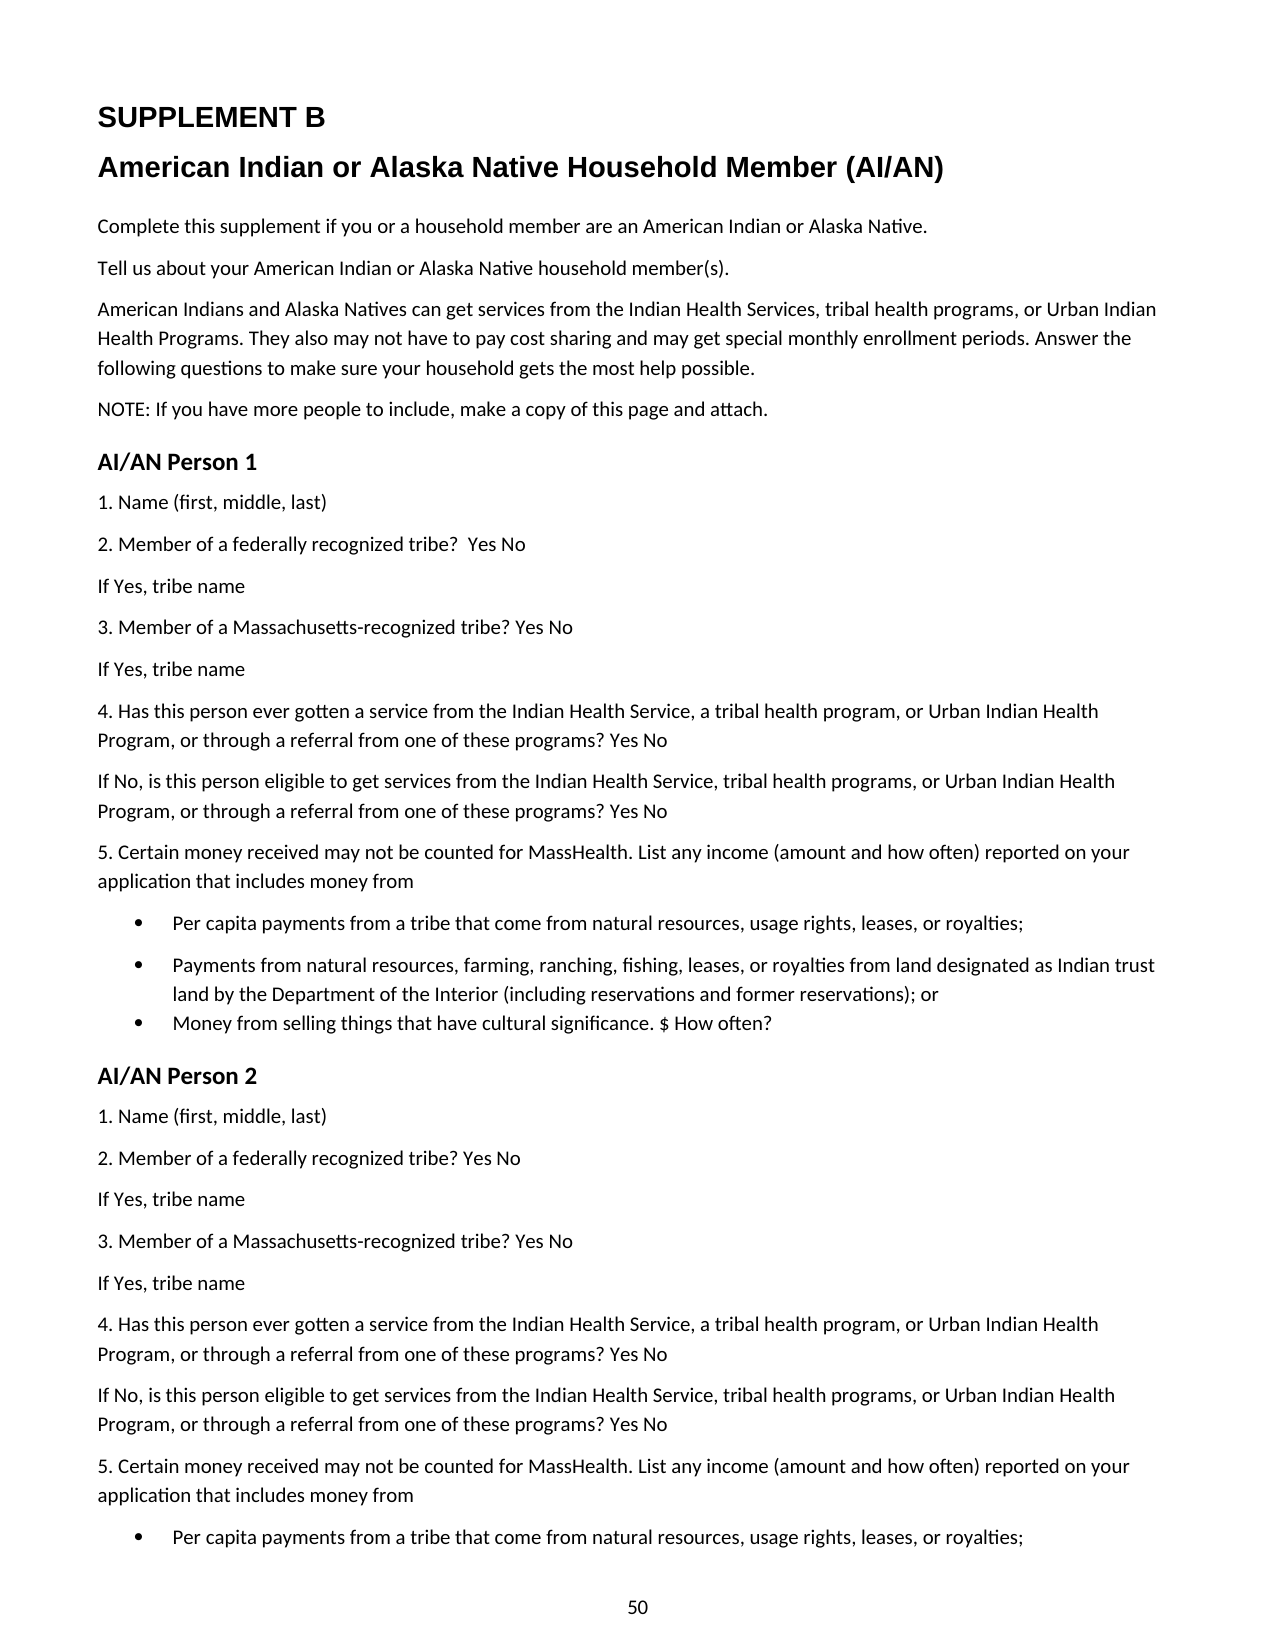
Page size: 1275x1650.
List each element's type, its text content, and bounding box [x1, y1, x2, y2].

subtitle AI/AN Person 1 [97, 446, 1177, 477]
text If Yes, tribe name [97, 1187, 1177, 1212]
text 1. Name (first, middle, last) [97, 489, 1177, 515]
subtitle AI/AN Person 2 [97, 1060, 1177, 1091]
text 5. Certain money received may not be counted for MassHealth. List any income (amount and how often) reported on your application that includes money from [97, 1453, 1177, 1508]
text Tell us about your American Indian or Alaska Native household member(s). [97, 255, 1177, 280]
text If Yes, tribe name [97, 656, 1177, 682]
text 2. Member of a federally recognized tribe? Yes No [97, 531, 1177, 557]
text NOTE: If you have more people to include, make a copy of this page and attach. [97, 396, 1177, 422]
text If Yes, tribe name [97, 1270, 1177, 1295]
subtitle SUPPLEMENT B American Indian or Alaska Native Household Member (AI/AN) [97, 100, 1177, 184]
text If Yes, tribe name [97, 573, 1177, 598]
text If No, is this person eligible to get services from the Indian Health Service, tribal health programs, or Urban Indian Health Program, or through a referral from one of these programs? Yes No [97, 1382, 1177, 1437]
text 3. Member of a Massachusetts-recognized tribe? Yes No [97, 1228, 1177, 1254]
text 3. Member of a Massachusetts-recognized tribe? Yes No [97, 614, 1177, 640]
text American Indians and Alaska Natives can get services from the Indian Health Services, tribal health programs, or Urban Indian Health Programs. They also may not have to pay cost sharing and may get special monthly enrollment periods. Answer the following questions to make sure your household gets the most help possible. [97, 296, 1177, 380]
text 2. Member of a federally recognized tribe? Yes No [97, 1145, 1177, 1170]
list Per capita payments from a tribe that come from natural resources, usage rights, leases, or royalties; [135, 1524, 1177, 1549]
list Money from selling things that have cultural significance. $ How often? [135, 1010, 1177, 1036]
text 1. Name (first, middle, last) [97, 1103, 1177, 1129]
text 5. Certain money received may not be counted for MassHealth. List any income (amount and how often) reported on your application that includes money from [97, 839, 1177, 894]
text If No, is this person eligible to get services from the Indian Health Service, tribal health programs, or Urban Indian Health Program, or through a referral from one of these programs? Yes No [97, 769, 1177, 823]
text 4. Has this person ever gotten a service from the Indian Health Service, a tribal health program, or Urban Indian Health Program, or through a referral from one of these programs? Yes No [97, 698, 1177, 752]
list Payments from natural resources, farming, ranching, fishing, leases, or royalties from land designated as Indian trust land by the Department of the Interior (including reservations and former reservations); or [135, 952, 1177, 1007]
text Complete this supplement if you or a household member are an American Indian or Alaska Native. [97, 213, 1177, 238]
text 4. Has this person ever gotten a service from the Indian Health Service, a tribal health program, or Urban Indian Health Program, or through a referral from one of these programs? Yes No [97, 1312, 1177, 1366]
list Per capita payments from a tribe that come from natural resources, usage rights, leases, or royalties; [135, 910, 1177, 936]
